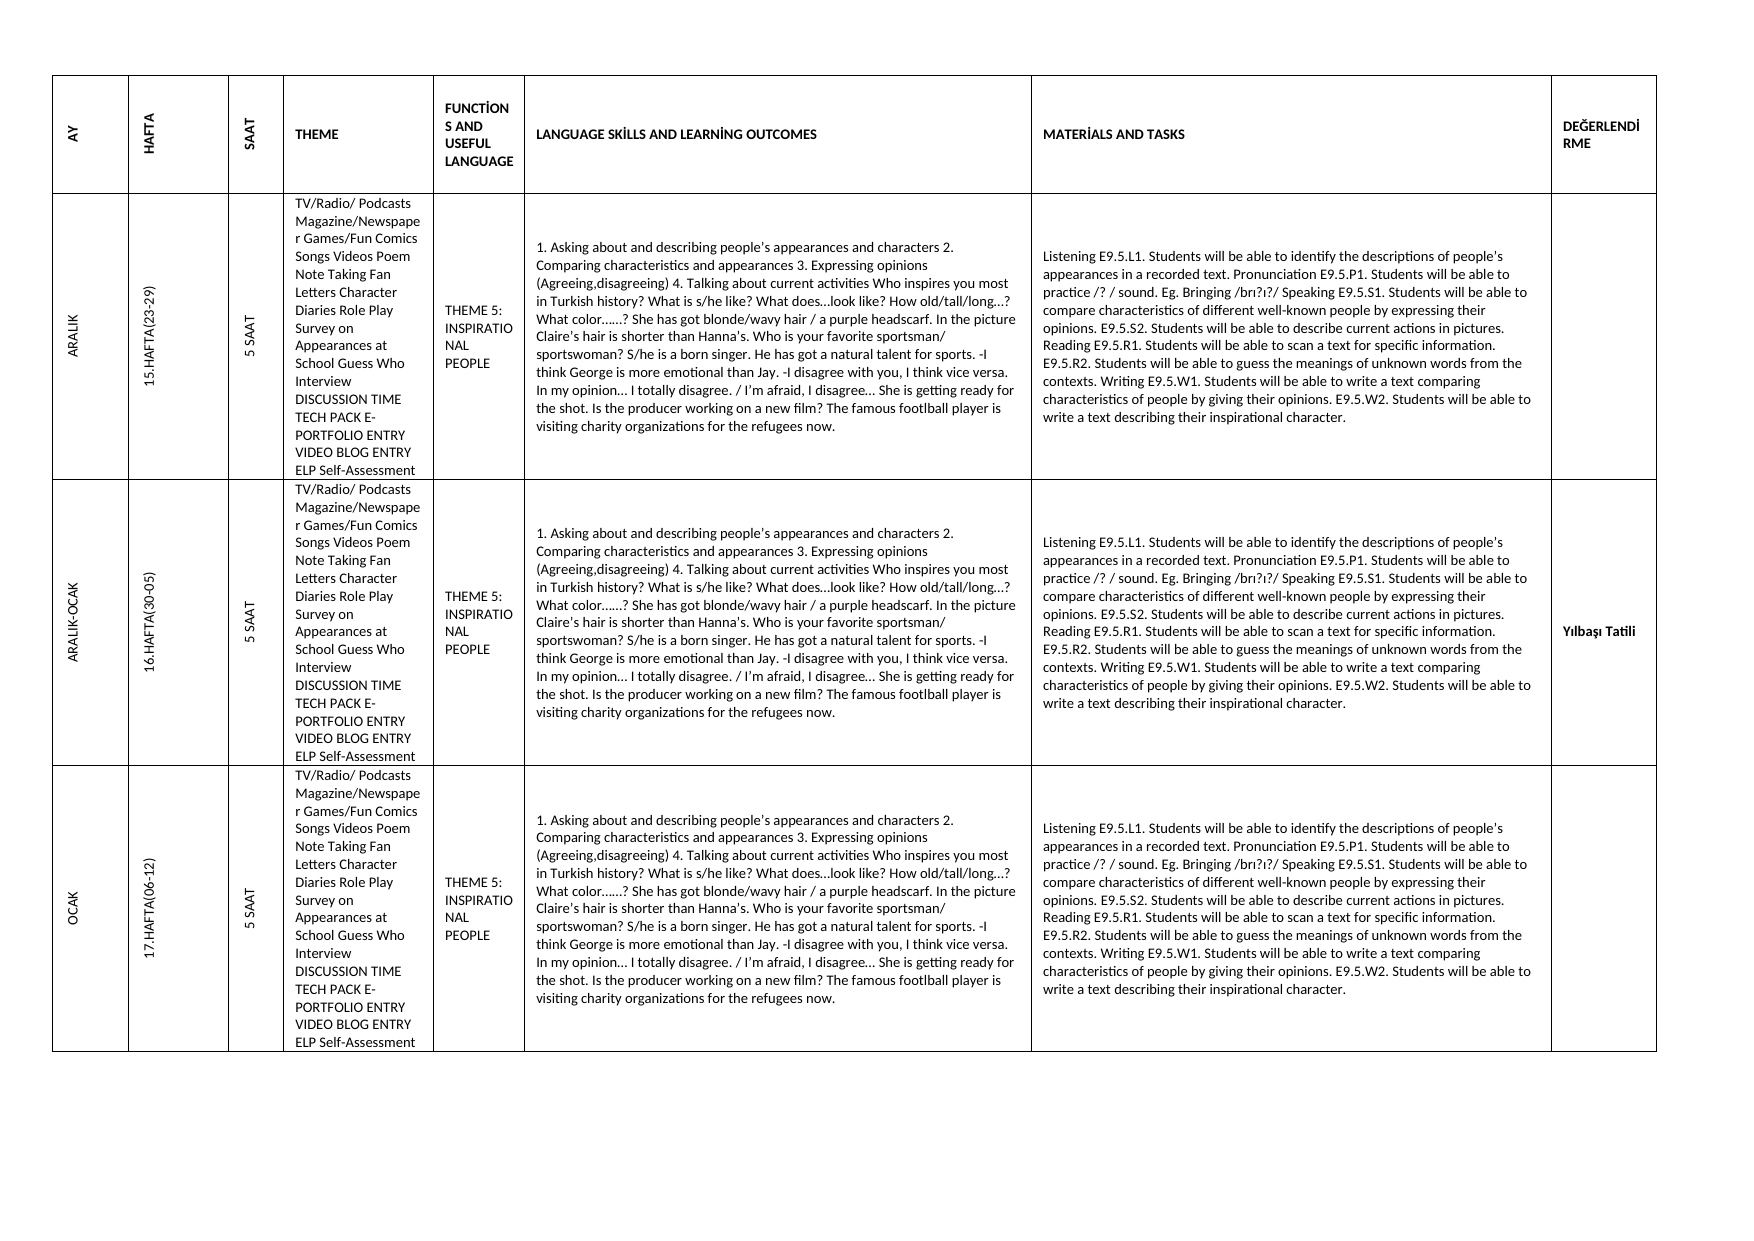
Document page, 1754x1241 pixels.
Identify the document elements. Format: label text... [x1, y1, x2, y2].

table_cell ARALIK-OCAK [53, 480, 128, 765]
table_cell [284, 766, 433, 1051]
table_header FUNCTİONS AND USEFUL LANGUAGE [434, 76, 524, 193]
table_header MATERİALS AND TASKS [1032, 76, 1551, 193]
table_cell 5 SAAT [229, 766, 283, 1051]
table_cell 16.HAFTA(30-05) [129, 480, 228, 765]
table_cell 15.HAFTA(23-29) [129, 194, 228, 479]
table_cell [1552, 194, 1656, 479]
table_cell [1552, 766, 1656, 1051]
table_cell THEME 5: INSPIRATIONAL PEOPLE [434, 480, 524, 765]
table_header THEME [284, 76, 433, 193]
table_cell Yılbaşı Tatili [1552, 480, 1656, 765]
table_header LANGUAGE SKİLLS AND LEARNİNG OUTCOMES [525, 76, 1031, 193]
table_cell OCAK [53, 766, 128, 1051]
table_header SAAT [229, 76, 283, 193]
table_header AY [53, 76, 128, 193]
table_cell ARALIK [53, 194, 128, 479]
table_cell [525, 766, 1031, 1051]
table_cell 17.HAFTA(06-12) [129, 766, 228, 1051]
table_cell THEME 5: INSPIRATIONAL PEOPLE [434, 194, 524, 479]
table_header HAFTA [129, 76, 228, 193]
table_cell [1032, 766, 1551, 1051]
table_cell 5 SAAT [229, 194, 283, 479]
table_cell THEME 5: INSPIRATIONAL PEOPLE [434, 766, 524, 1051]
table_cell 5 SAAT [229, 480, 283, 765]
table_header DEĞERLENDİRME [1552, 76, 1656, 193]
